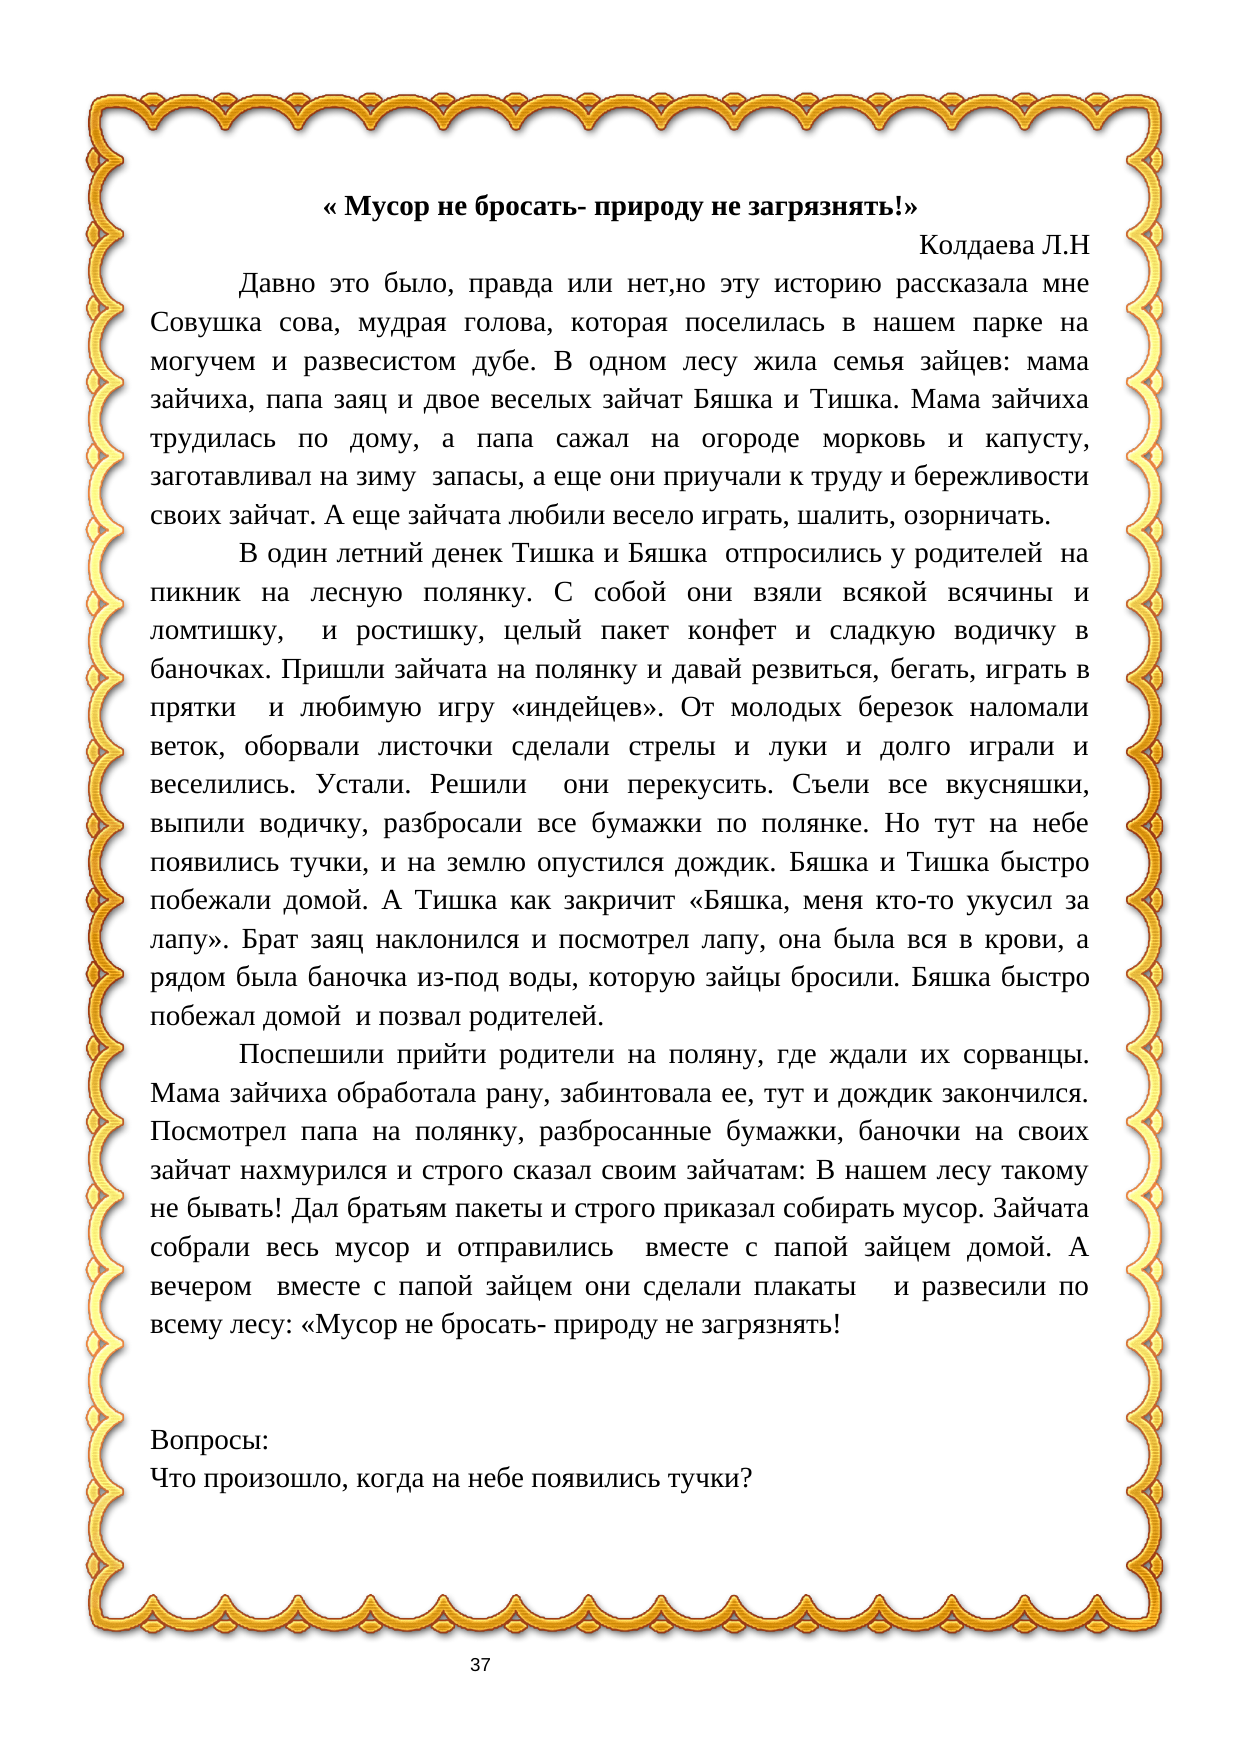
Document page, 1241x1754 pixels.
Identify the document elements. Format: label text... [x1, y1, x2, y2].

text Давно это было, правда или нет,но эту историю рассказала мне Совушка сова, мудрая голова, которая поселилась в нашем парке на могучем и развесистом дубе. В одном лесу жила семья зайцев: мама зайчиха, папа заяц и двое веселых зайчат Бяшка и Тишка. Мама зайчиха трудилась по дому, а папа сажал на огороде морковь и капусту, заготавливал на зиму запасы, а еще они приучали к труду и бережливости своих зайчат. А еще зайчата любили весело играть, шалить, озорничать. [150, 266, 1090, 530]
text Вопросы: Что произошло, когда на небе появились тучки? [150, 1422, 1090, 1524]
text Поспешили прийти родители на поляну, где ждали их сорванцы. Мама зайчиха обработала рану, забинтовала ее, тут и дождик закончился. Посмотрел папа на полянку, разбросанные бумажки, баночки на своих зайчат нахмурился и строго сказал своим зайчатам: В нашем лесу такому не бывать! Дал братьям пакеты и строго приказал собирать мусор. Зайчата собрали весь мусор и отправились вместе с папой зайцем домой. А вечером вместе с папой зайцем они сделали плакаты и развесили по всему лесу: «Мусор не бросать- природу не загрязнять! [150, 1036, 1090, 1340]
text В один летний денек Тишка и Бяшка отпросились у родителей на пикник на лесную полянку. С собой они взяли всякой всячины и ломтишку, и ростишку, целый пакет конфет и сладкую водичку в баночках. Пришли зайчата на полянку и давай резвиться, бегать, играть в прятки и любимую игру «индейцев». От молодых березок наломали веток, оборвали листочки сделали стрелы и луки и долго играли и веселились. Устали. Решили они перекусить. Съели все вкусняшки, выпили водичку, разбросали все бумажки по полянке. Но тут на небе появились тучки, и на землю опустился дождик. Бяшка и Тишка быстро побежали домой. А Тишка как закричит «Бяшка, меня кто-то укусил за лапу». Брат заяц наклонился и посмотрел лапу, она была вся в крови, а рядом была баночка из-под воды, которую зайцы бросили. Бяшка быстро побежал домой и позвал родителей. [150, 535, 1090, 1031]
text « Мусор не бросать- природу не загрязнять!» [150, 188, 1090, 222]
text Колдаева Л.Н [150, 227, 1090, 261]
picture [81, 89, 1172, 1644]
